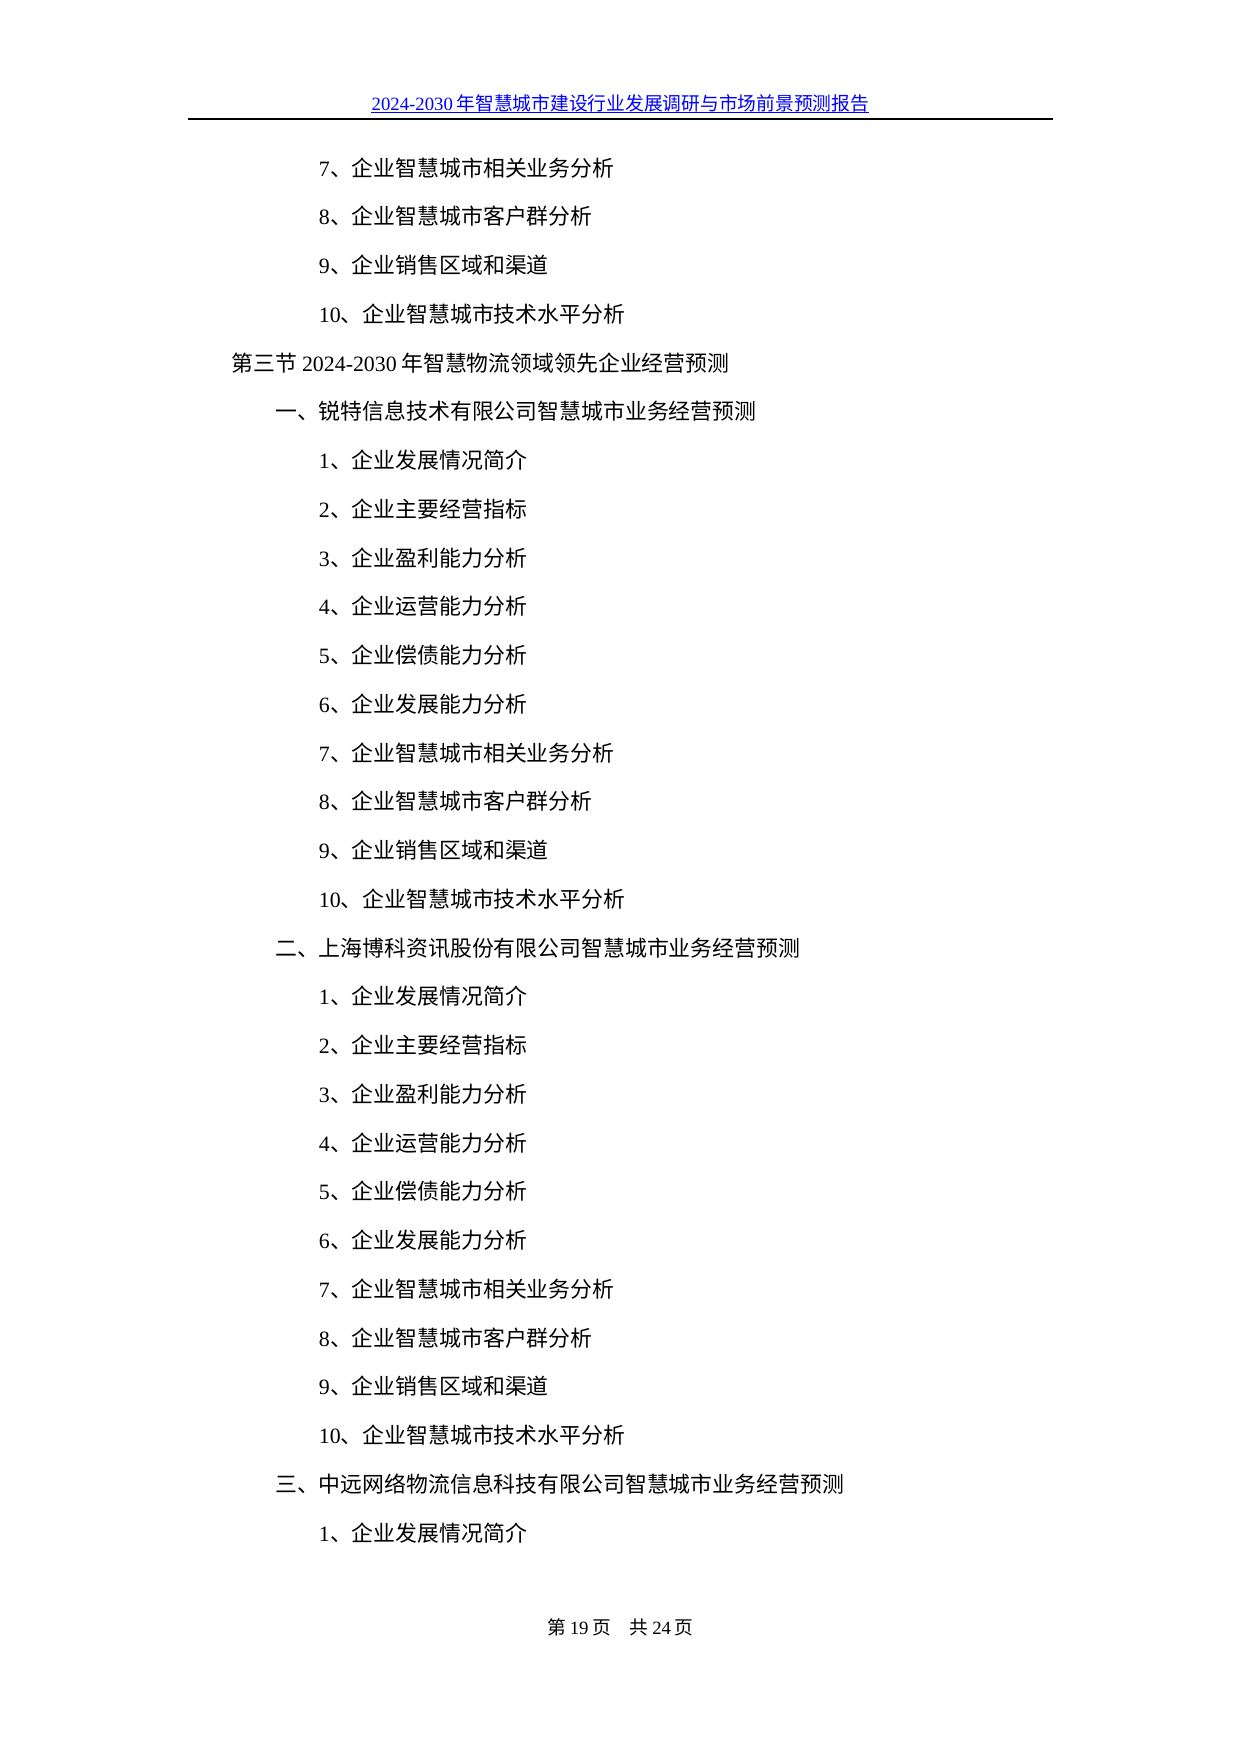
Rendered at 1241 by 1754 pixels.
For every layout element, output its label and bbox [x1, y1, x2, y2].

text [187, 150, 1053, 1548]
